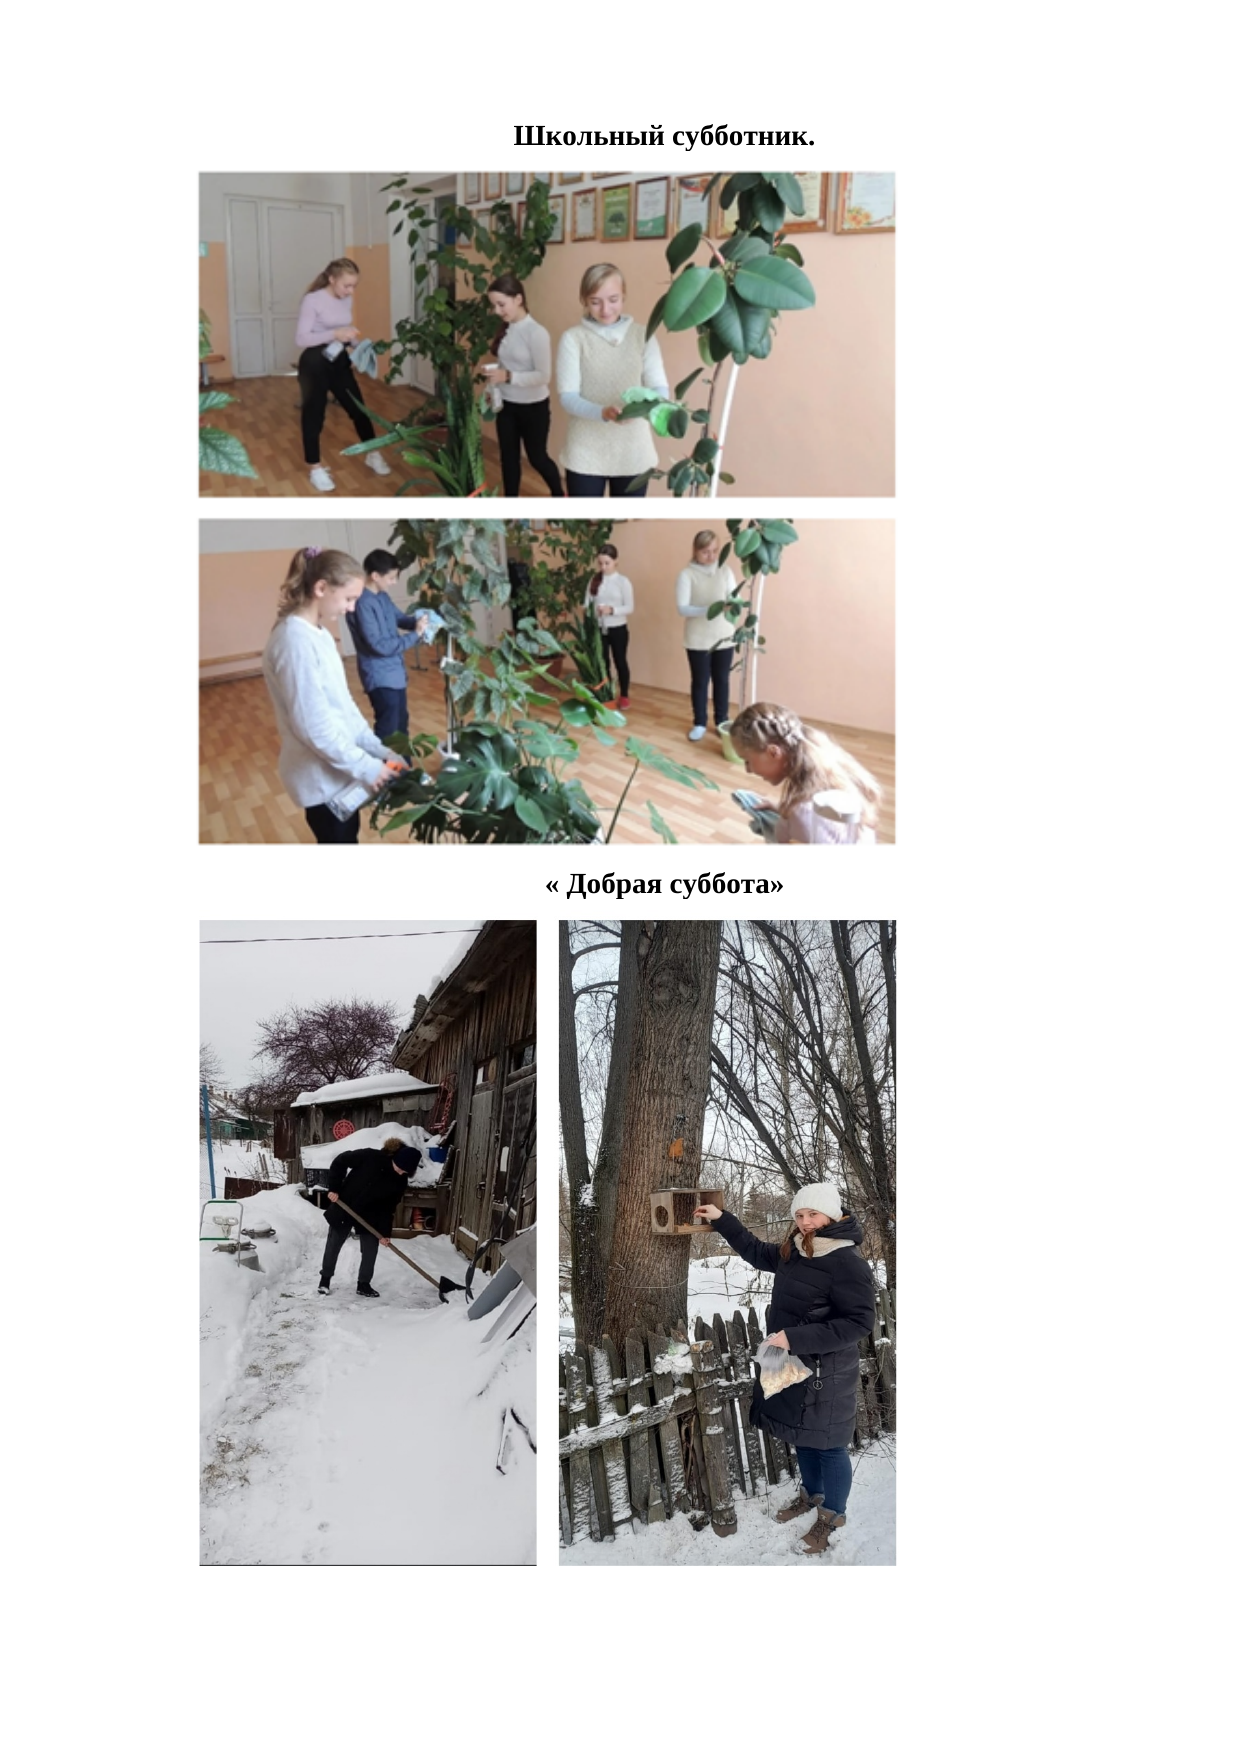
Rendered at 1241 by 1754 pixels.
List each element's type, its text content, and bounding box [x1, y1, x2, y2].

picture [177, 899, 918, 1586]
text « Добрая суббота» [177, 866, 1152, 899]
picture [177, 151, 918, 866]
text Школьный субботник. [177, 118, 1152, 152]
